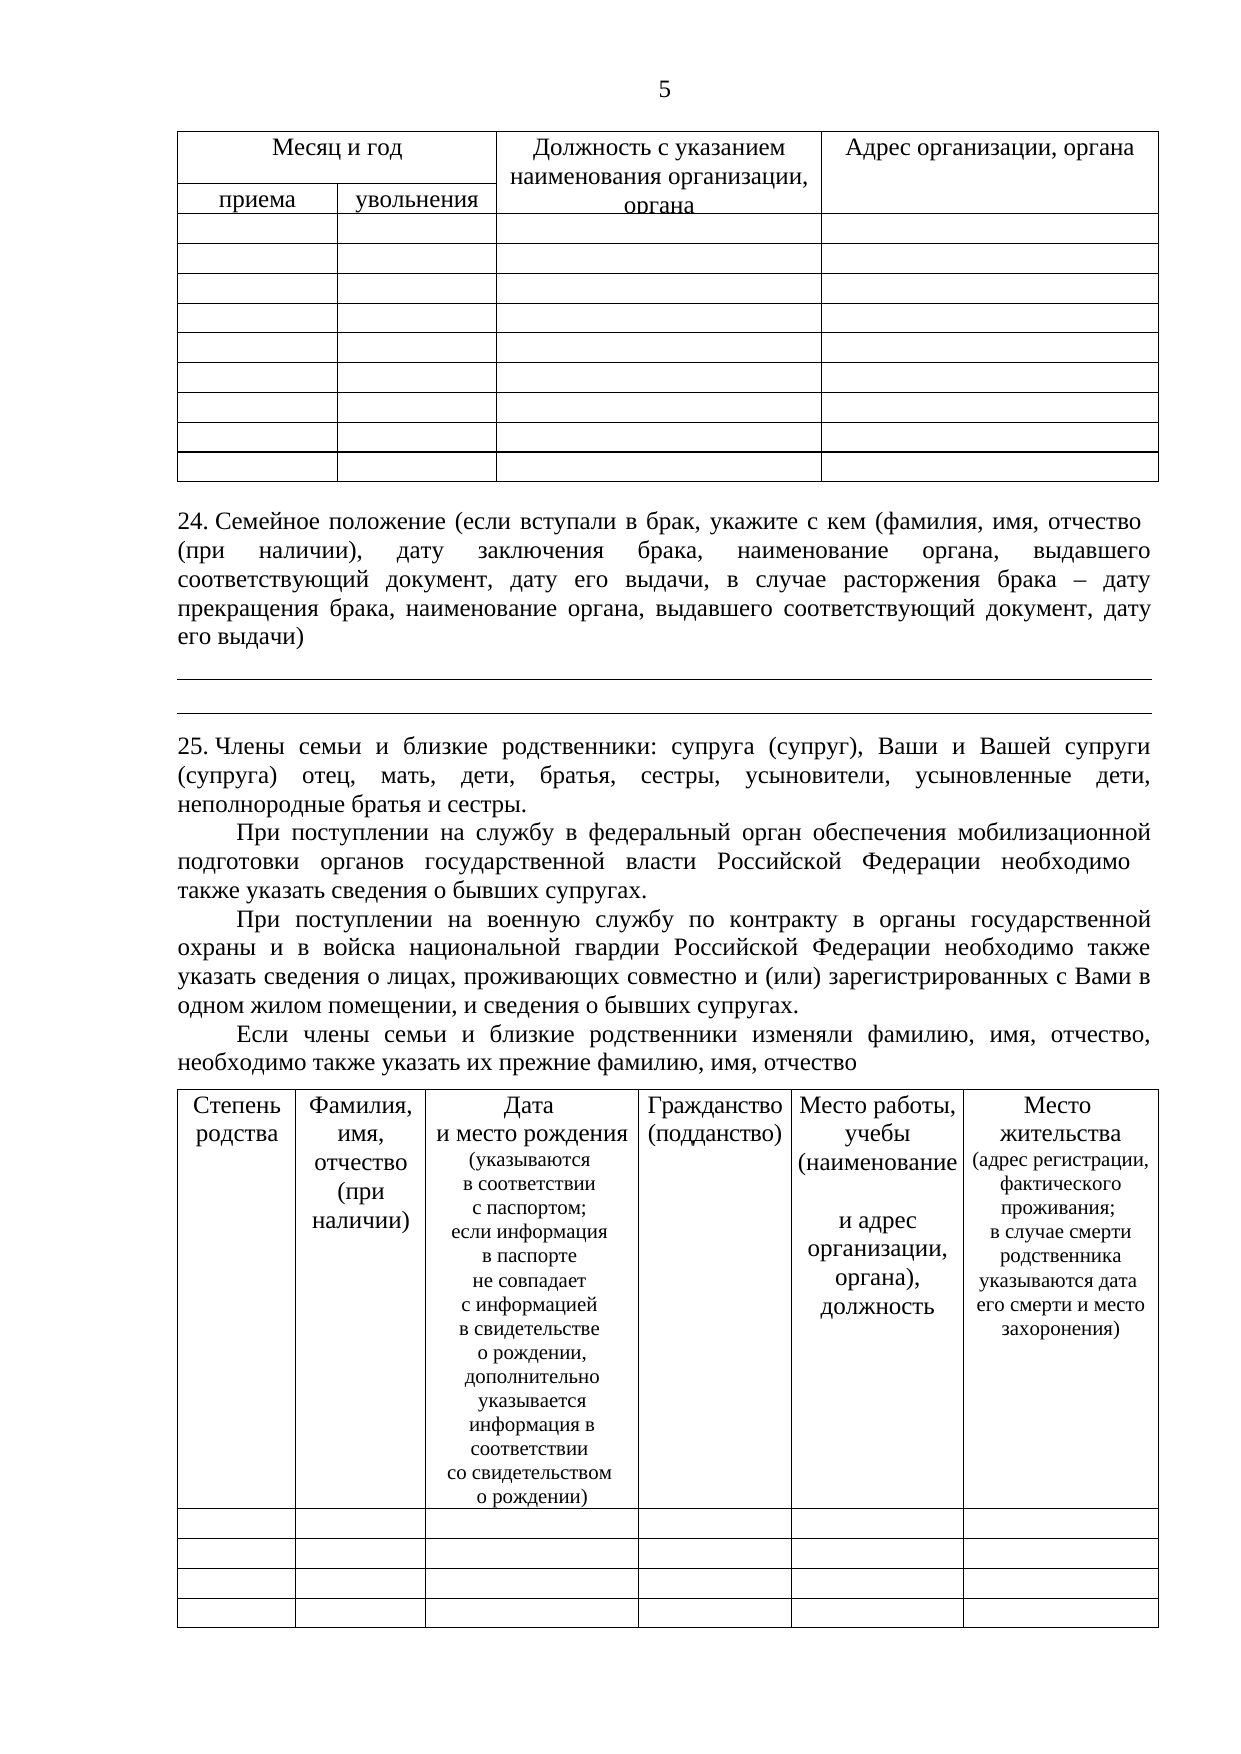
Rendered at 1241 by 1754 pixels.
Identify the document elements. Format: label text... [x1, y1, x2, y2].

table_cell [296, 1539, 425, 1568]
text При поступлении на военную службу по контракту в органы государственной охраны и в войска национальной гвардии Российской Федерации необходимо также указать сведения о лицах, проживающих совместно и (или) зарегистрированных с Вами в одном жилом помещении, и сведения о бывших супругах. [177, 904, 1152, 1019]
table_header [822, 132, 1158, 213]
table_cell [338, 333, 496, 362]
table_cell [178, 333, 337, 362]
table_cell [338, 304, 496, 332]
table_cell [178, 423, 337, 451]
table_cell [178, 363, 337, 392]
table_cell [497, 453, 821, 481]
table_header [964, 1090, 1158, 1508]
table_cell [178, 1539, 295, 1568]
table_cell [822, 393, 1158, 422]
table_cell [822, 274, 1158, 302]
table_cell [497, 304, 821, 332]
text При поступлении на службу в федеральный орган обеспечения мобилизационной подготовки органов государственной власти Российской Федерации необходимо также указать сведения о бывших супругах. [177, 817, 1152, 904]
table_cell [338, 453, 496, 481]
table_cell [426, 1539, 638, 1568]
table_cell [178, 453, 337, 481]
table_cell [822, 453, 1158, 481]
table_cell [426, 1509, 638, 1538]
table_cell [497, 423, 821, 451]
table_cell [639, 1539, 791, 1568]
table_cell [497, 363, 821, 392]
table_cell [822, 333, 1158, 362]
table_cell [178, 1569, 295, 1597]
table_cell [792, 1569, 963, 1597]
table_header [296, 1090, 425, 1508]
text Если члены семьи и близкие родственники изменяли фамилию, имя, отчество, необходимо также указать их прежние фамилию, имя, отчество [177, 1019, 1152, 1076]
table_cell [792, 1599, 963, 1627]
table_cell [178, 244, 337, 273]
table_cell [338, 423, 496, 451]
table_cell [296, 1509, 425, 1538]
table_cell [964, 1509, 1158, 1538]
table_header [639, 1090, 791, 1508]
table_cell [178, 1599, 295, 1627]
table_cell [497, 244, 821, 273]
table_cell [296, 1599, 425, 1627]
table_cell [964, 1539, 1158, 1568]
table_cell [792, 1509, 963, 1538]
table_header Месяц и год [178, 132, 496, 183]
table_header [426, 1090, 638, 1508]
table_cell [338, 363, 496, 392]
table_cell [178, 214, 337, 243]
table_cell [178, 304, 337, 332]
table_cell [497, 393, 821, 422]
table_cell приема [178, 184, 337, 213]
table_cell [822, 244, 1158, 273]
table_cell [497, 214, 821, 243]
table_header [792, 1090, 963, 1508]
table_header Степень родства [178, 1090, 295, 1508]
table_cell [178, 1509, 295, 1538]
table_cell [639, 1569, 791, 1597]
table_cell [178, 393, 337, 422]
table_cell [822, 423, 1158, 451]
table_cell [338, 274, 496, 302]
text 24. Семейное положение (если вступали в брак, укажите с кем (фамилия, имя, отчество (при наличии), дату заключения брака, наименование органа, выдавшего соответствующий документ, дату его выдачи, в случае расторжения брака – дату прекращения брака, наименование органа, выдавшего соответствующий документ, дату его выдачи) [177, 506, 1152, 650]
table_cell [822, 304, 1158, 332]
table_cell [338, 393, 496, 422]
table_cell увольнения [338, 184, 496, 213]
table_cell [822, 363, 1158, 392]
text 25. Члены семьи и близкие родственники: супруга (супруг), Ваши и Вашей супруги (супруга) отец, мать, дети, братья, сестры, усыновители, усыновленные дети, неполнородные братья и сестры. [177, 731, 1152, 817]
table_cell [497, 274, 821, 302]
table_cell [822, 214, 1158, 243]
table_cell [426, 1569, 638, 1597]
table_cell [338, 244, 496, 273]
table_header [497, 132, 821, 213]
table_cell [792, 1539, 963, 1568]
table_cell [296, 1569, 425, 1597]
table_cell [497, 333, 821, 362]
table_cell [338, 214, 496, 243]
table_cell [639, 1509, 791, 1538]
table_cell [178, 274, 337, 302]
table_cell [964, 1599, 1158, 1627]
table_cell [426, 1599, 638, 1627]
table_cell [964, 1569, 1158, 1597]
table_cell [639, 1599, 791, 1627]
